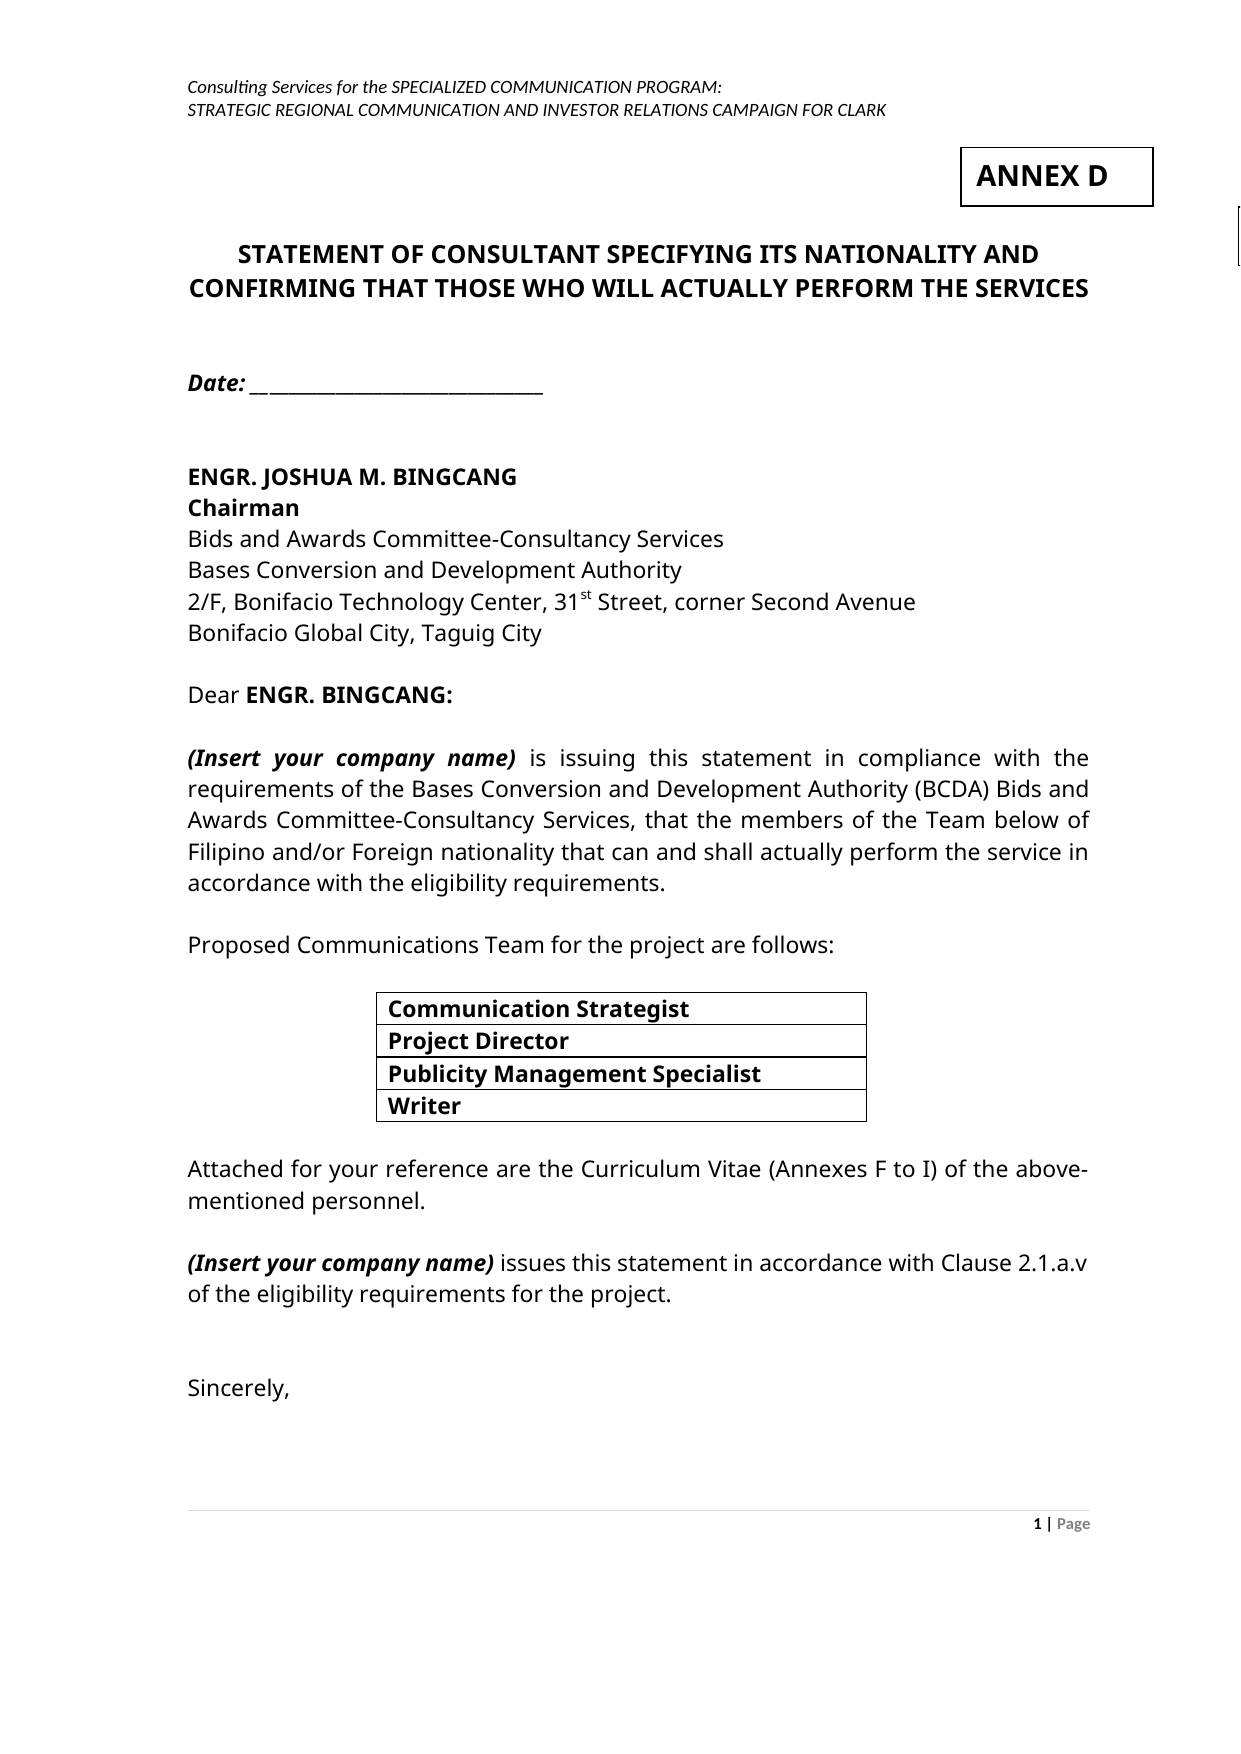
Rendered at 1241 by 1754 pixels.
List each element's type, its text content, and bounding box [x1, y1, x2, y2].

text ENGR. JOSHUA M. BINGCANG Chairman [187, 461, 1090, 523]
table_header Communication Strategist [377, 993, 866, 1024]
table_cell Writer [377, 1090, 866, 1121]
text Sincerely, [187, 1372, 1090, 1403]
table_cell Project Director [377, 1025, 866, 1056]
text Bases Conversion and Development Authority [187, 554, 1090, 586]
text (Insert your company name) issues this statement in accordance with Clause 2.1.a.v of the eligibility requirements for the project. [187, 1247, 1090, 1309]
text Proposed Communications Team for the project are follows: [187, 929, 1090, 961]
text Dear ENGR. BINGCANG: [187, 679, 1090, 711]
text Date: _______________________________ [187, 367, 1090, 398]
text Bids and Awards Committee-Consultancy Services [187, 523, 1090, 554]
table_cell Publicity Management Specialist [377, 1058, 866, 1089]
text 2/F, Bonifacio Technology Center, 31st Street, corner Second Avenue [187, 586, 1090, 617]
text STATEMENT OF CONSULTANT SPECIFYING ITS NATIONALITY AND CONFIRMING THAT THOSE WHO WILL ACTUALLY PERFORM THE SERVICES [187, 236, 1090, 304]
text Bonifacio Global City, Taguig City [187, 617, 1090, 648]
text Attached for your reference are the Curriculum Vitae (Annexes F to I) of the above-mentioned personnel. [187, 1153, 1090, 1216]
text (Insert your company name) is issuing this statement in compliance with the requirements of the Bases Conversion and Development Authority (BCDA) Bids and Awards Committee-Consultancy Services, that the members of the Team below of Filipino and/or Foreign nationality that can and shall actually perform the service in accordance with the eligibility requirements. [187, 742, 1090, 898]
